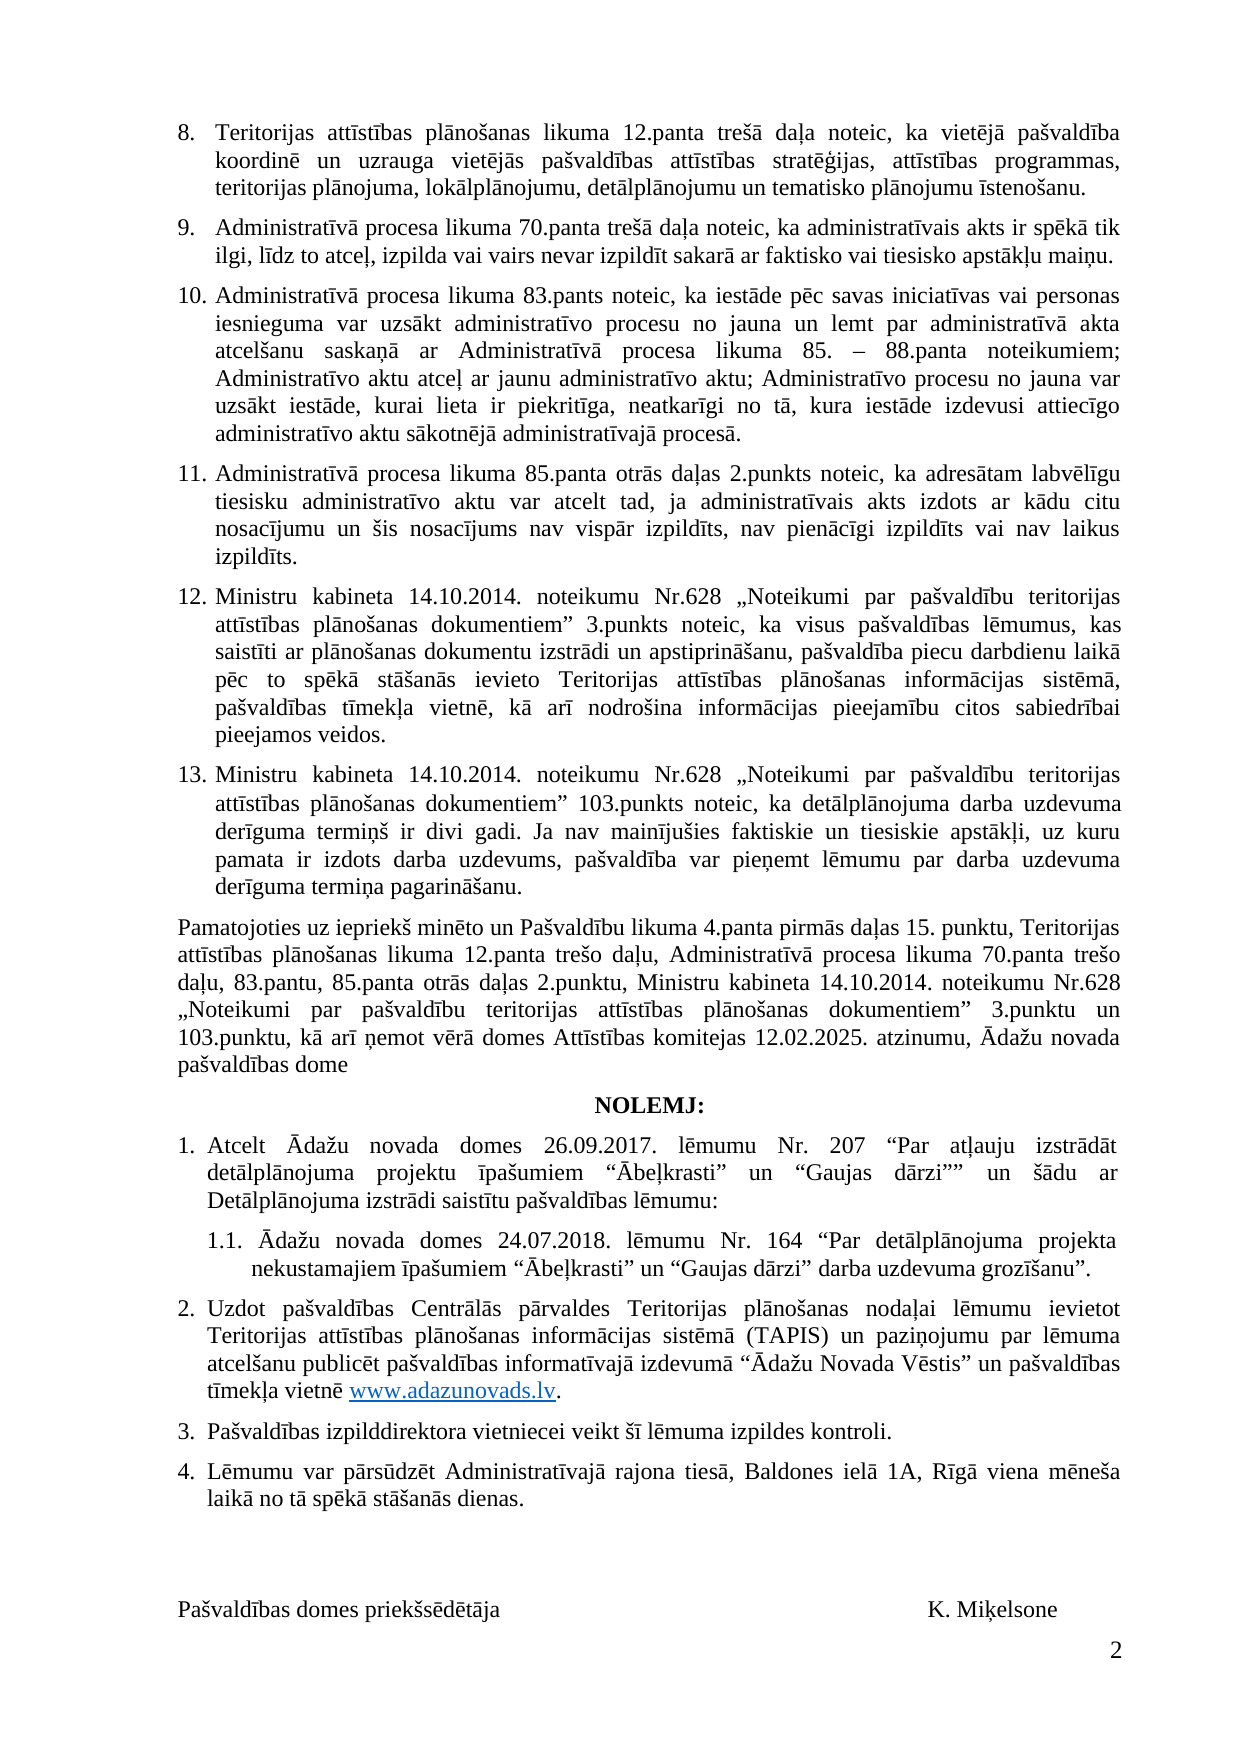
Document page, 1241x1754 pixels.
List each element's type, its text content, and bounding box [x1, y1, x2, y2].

list Lēmumu var pārsūdzēt Administratīvajā rajona tiesā, Baldones ielā 1A, Rīgā viena mēneša laikā no tā spēkā stāšanās dienas. [177, 1457, 1122, 1512]
list Administratīvā procesa likuma 83.pants noteic, ka iestāde pēc savas iniciatīvas vai personas iesnieguma var uzsākt administratīvo procesu no jauna un lemt par administratīvā akta atcelšanu saskaņā ar Administratīvā procesa likuma 85. – 88.panta noteikumiem; Administratīvo aktu atceļ ar jaunu administratīvo aktu; Administratīvo procesu no jauna var uzsākt iestāde, kurai lieta ir piekritīga, neatkarīgi no tā, kura iestāde izdevusi attiecīgo administratīvo aktu sākotnējā administratīvajā procesā. [177, 281, 1122, 447]
list Ministru kabineta 14.10.2014. noteikumu Nr.628 „Noteikumi par pašvaldību teritorijas attīstības plānošanas dokumentiem” 3.punkts noteic, ka visus pašvaldības lēmumus, kas saistīti ar plānošanas dokumentu izstrādi un apstiprināšanu, pašvaldība piecu darbdienu laikā pēc to spēkā stāšanās ievieto Teritorijas attīstības plānošanas informācijas sistēmā, pašvaldības tīmekļa vietnē, kā arī nodrošina informācijas pieejamību citos sabiedrībai pieejamos veidos. [177, 582, 1122, 748]
list Pašvaldības izpilddirektora vietniecei veikt šī lēmuma izpildes kontroli. [177, 1417, 1122, 1444]
list Administratīvā procesa likuma 85.panta otrās daļas 2.punkts noteic, ka adresātam labvēlīgu tiesisku administratīvo aktu var atcelt tad, ja administratīvais akts izdots ar kādu citu nosacījumu un šis nosacījums nav vispār izpildīts, nav pienācīgi izpildīts vai nav laikus izpildīts. [177, 459, 1122, 570]
text Pašvaldības domes priekšsēdētāja K. Miķelsone [177, 1595, 1122, 1622]
text 1.1. Ādažu novada domes 24.07.2018. lēmumu Nr. 164 “Par detālplānojuma projekta nekustamajiem īpašumiem “Ābeļkrasti” un “Gaujas dārzi” darba uzdevuma grozīšanu”. [207, 1226, 1118, 1281]
list Administratīvā procesa likuma 70.panta trešā daļa noteic, ka administratīvais akts ir spēkā tik ilgi, līdz to atceļ, izpilda vai vairs nevar izpildīt sakarā ar faktisko vai tiesisko apstākļu maiņu. [177, 213, 1122, 269]
text Pamatojoties uz iepriekš minēto un Pašvaldību likuma 4.panta pirmās daļas 15. punktu, Teritorijas attīstības plānošanas likuma 12.panta trešo daļu, Administratīvā procesa likuma 70.panta trešo daļu, 83.pantu, 85.panta otrās daļas 2.punktu, Ministru kabineta 14.10.2014. noteikumu Nr.628 „Noteikumi par pašvaldību teritorijas attīstības plānošanas dokumentiem” 3.punktu un 103.punktu, kā arī ņemot vērā domes Attīstības komitejas 12.02.2025. atzinumu, Ādažu novada pašvaldības dome [177, 912, 1122, 1078]
list Atcelt Ādažu novada domes 26.09.2017. lēmumu Nr. 207 “Par atļauju izstrādāt detālplānojuma projektu īpašumiem “Ābeļkrasti” un “Gaujas dārzi”” un šādu ar Detālplānojuma izstrādi saistītu pašvaldības lēmumu: [177, 1131, 1118, 1213]
text NOLEMJ: [177, 1091, 1122, 1118]
list Teritorijas attīstības plānošanas likuma 12.panta trešā daļa noteic, ka vietējā pašvaldība koordinē un uzrauga vietējās pašvaldības attīstības stratēģijas, attīstības programmas, teritorijas plānojuma, lokālplānojumu, detālplānojumu un tematisko plānojumu īstenošanu. [177, 118, 1122, 201]
list Uzdot pašvaldības Centrālās pārvaldes Teritorijas plānošanas nodaļai lēmumu ievietot Teritorijas attīstības plānošanas informācijas sistēmā (TAPIS) un paziņojumu par lēmuma atcelšanu publicēt pašvaldības informatīvajā izdevumā “Ādažu Novada Vēstis” un pašvaldības tīmekļa vietnē www.adazunovads.lv. [177, 1294, 1122, 1404]
list Ministru kabineta 14.10.2014. noteikumu Nr.628 „Noteikumi par pašvaldību teritorijas attīstības plānošanas dokumentiem” 103.punkts noteic, ka detālplānojuma darba uzdevuma derīguma termiņš ir divi gadi. Ja nav mainījušies faktiskie un tiesiskie apstākļi, uz kuru pamata ir izdots darba uzdevums, pašvaldība var pieņemt lēmumu par darba uzdevuma derīguma termiņa pagarināšanu. [177, 760, 1122, 900]
